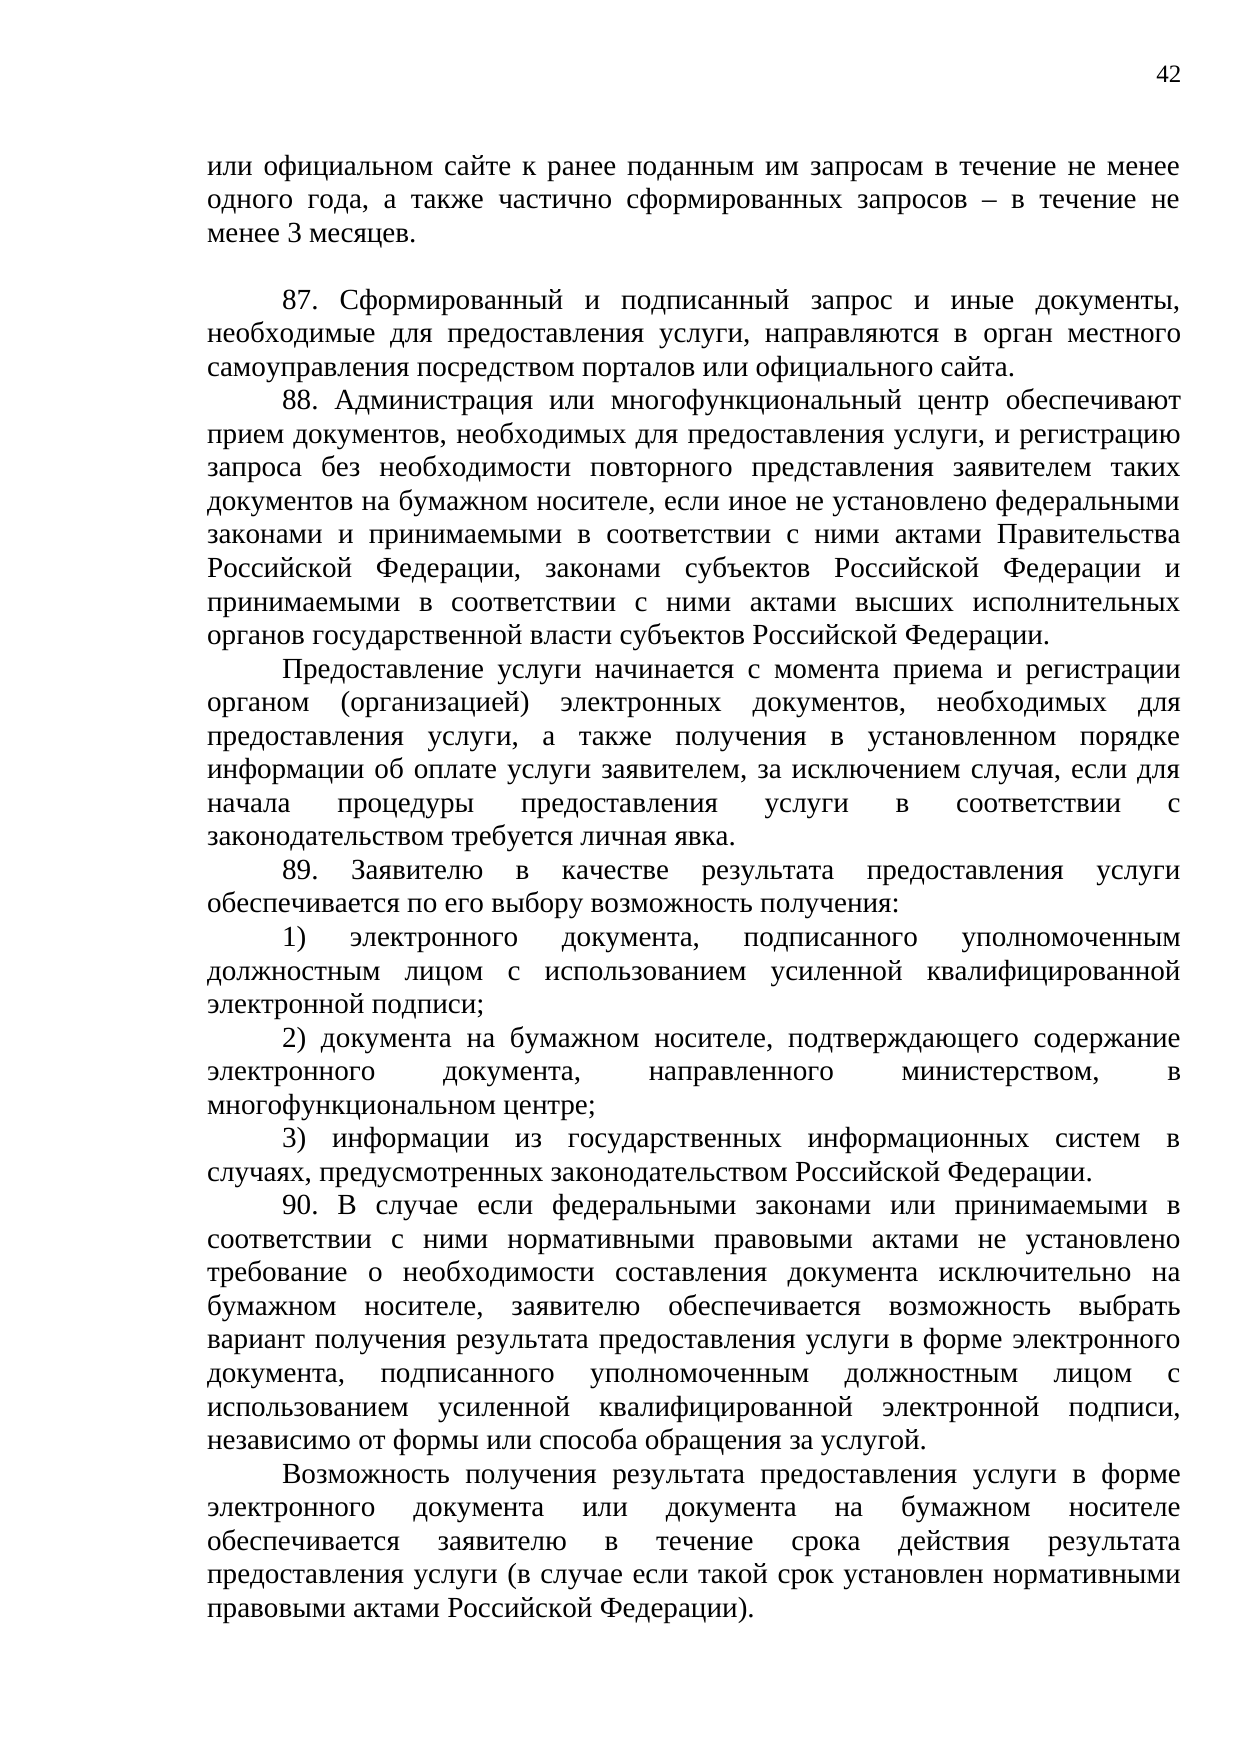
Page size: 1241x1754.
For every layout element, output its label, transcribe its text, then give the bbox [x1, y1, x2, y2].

text 89. Заявителю в качестве результата предоставления услуги обеспечивается по его выбору возможность получения: [207, 852, 1181, 919]
text 1) электронного документа, подписанного уполномоченным должностным лицом с использованием усиленной квалифицированной электронной подписи; [207, 919, 1181, 1020]
text 87. Сформированный и подписанный запрос и иные документы, необходимые для предоставления услуги, направляются в орган местного самоуправления посредством порталов или официального сайта. [207, 282, 1181, 382]
text 2) документа на бумажном носителе, подтверждающего содержание электронного документа, направленного министерством, в многофункциональном центре; [207, 1020, 1181, 1120]
text Предоставление услуги начинается с момента приема и регистрации органом (организацией) электронных документов, необходимых для предоставления услуги, а также получения в установленном порядке информации об оплате услуги заявителем, за исключением случая, если для начала процедуры предоставления услуги в соответствии с законодательством требуется личная явка. [207, 651, 1181, 852]
text 3) информации из государственных информационных систем в случаях, предусмотренных законодательством Российской Федерации. [207, 1120, 1181, 1187]
text Возможность получения результата предоставления услуги в форме электронного документа или документа на бумажном носителе обеспечивается заявителю в течение срока действия результата предоставления услуги (в случае если такой срок установлен нормативными правовыми актами Российской Федерации). [207, 1456, 1181, 1623]
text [207, 148, 1181, 248]
text 90. В случае если федеральными законами или принимаемыми в соответствии с ними нормативными правовыми актами не установлено требование о необходимости составления документа исключительно на бумажном носителе, заявителю обеспечивается возможность выбрать вариант получения результата предоставления услуги в форме электронного документа, подписанного уполномоченным должностным лицом с использованием усиленной квалифицированной электронной подписи, независимо от формы или способа обращения за услугой. [207, 1187, 1181, 1456]
text 88. Администрация или многофункциональный центр обеспечивают прием документов, необходимых для предоставления услуги, и регистрацию запроса без необходимости повторного представления заявителем таких документов на бумажном носителе, если иное не установлено федеральными законами и принимаемыми в соответствии с ними актами Правительства Российской Федерации, законами субъектов Российской Федерации и принимаемыми в соответствии с ними актами высших исполнительных органов государственной власти субъектов Российской Федерации. [207, 382, 1181, 651]
